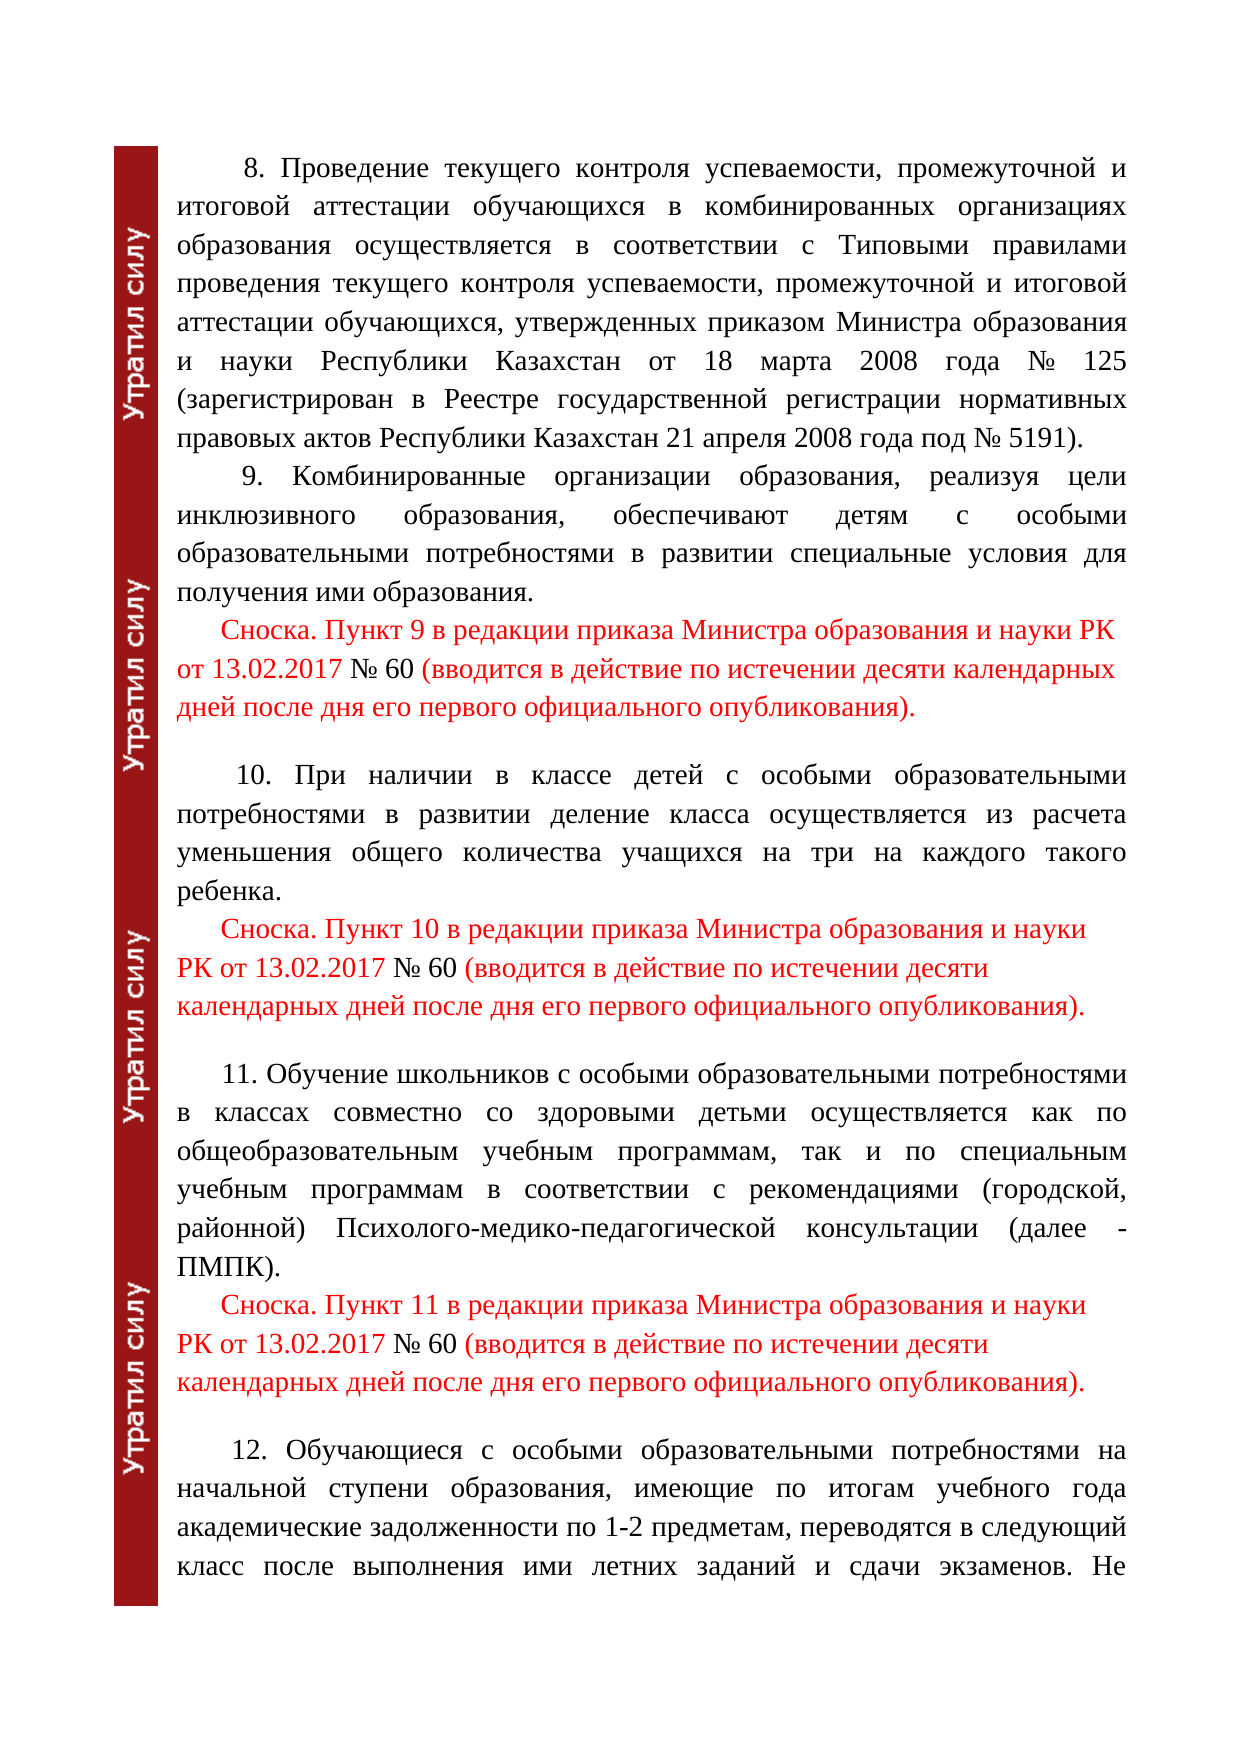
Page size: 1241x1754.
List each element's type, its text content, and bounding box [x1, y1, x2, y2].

text 10. При наличии в классе детей с особыми образовательными потребностями в развитии деление класса осуществляется из расчета уменьшения общего количества учащихся на три на каждого такого ребенка. [112, 757, 1128, 906]
text 11. Обучение школьников с особыми образовательными потребностями в классах совместно со здоровыми детьми осуществляется как по общеобразовательным учебным программам, так и по специальным учебным программам в соответствии с рекомендациями (городской, районной) Психолого-медико-педагогической консультации (далее - ПМПК). [112, 1056, 1128, 1282]
picture [114, 1282, 158, 1287]
picture [114, 453, 158, 458]
text Сноска. Пункт 9 в редакции приказа Министра образования и науки РК от 13.02.2017 № 60 (вводится в действие по истечении десяти календарных дней после дня его первого официального опубликования). [112, 612, 1128, 753]
text 8. Проведение текущего контроля успеваемости, промежуточной и итоговой аттестации обучающихся в комбинированных организациях образования осуществляется в соответствии с Типовыми правилами проведения текущего контроля успеваемости, промежуточной и итоговой аттестации обучающихся, утвержденных приказом Министра образования и науки Республики Казахстан от 18 марта 2008 года № 125 (зарегистрирован в Реестре государственной регистрации нормативных правовых актов Республики Казахстан 21 апреля 2008 года под № 5191). [112, 150, 1128, 453]
picture [114, 607, 158, 612]
text Сноска. Пункт 11 в редакции приказа Министра образования и науки РК от 13.02.2017 № 60 (вводится в действие по истечении десяти календарных дней после дня его первого официального опубликования). [112, 1287, 1128, 1428]
picture [114, 906, 158, 911]
picture [114, 753, 158, 757]
picture [114, 1428, 158, 1432]
picture [114, 146, 158, 150]
picture [114, 1581, 158, 1606]
picture [114, 1052, 158, 1056]
text 9. Комбинированные организации образования, реализуя цели инклюзивного образования, обеспечивают детям с особыми образовательными потребностями в развитии специальные условия для получения ими образования. [112, 458, 1128, 607]
text Сноска. Пункт 10 в редакции приказа Министра образования и науки РК от 13.02.2017 № 60 (вводится в действие по истечении десяти календарных дней после дня его первого официального опубликования). [112, 911, 1128, 1052]
